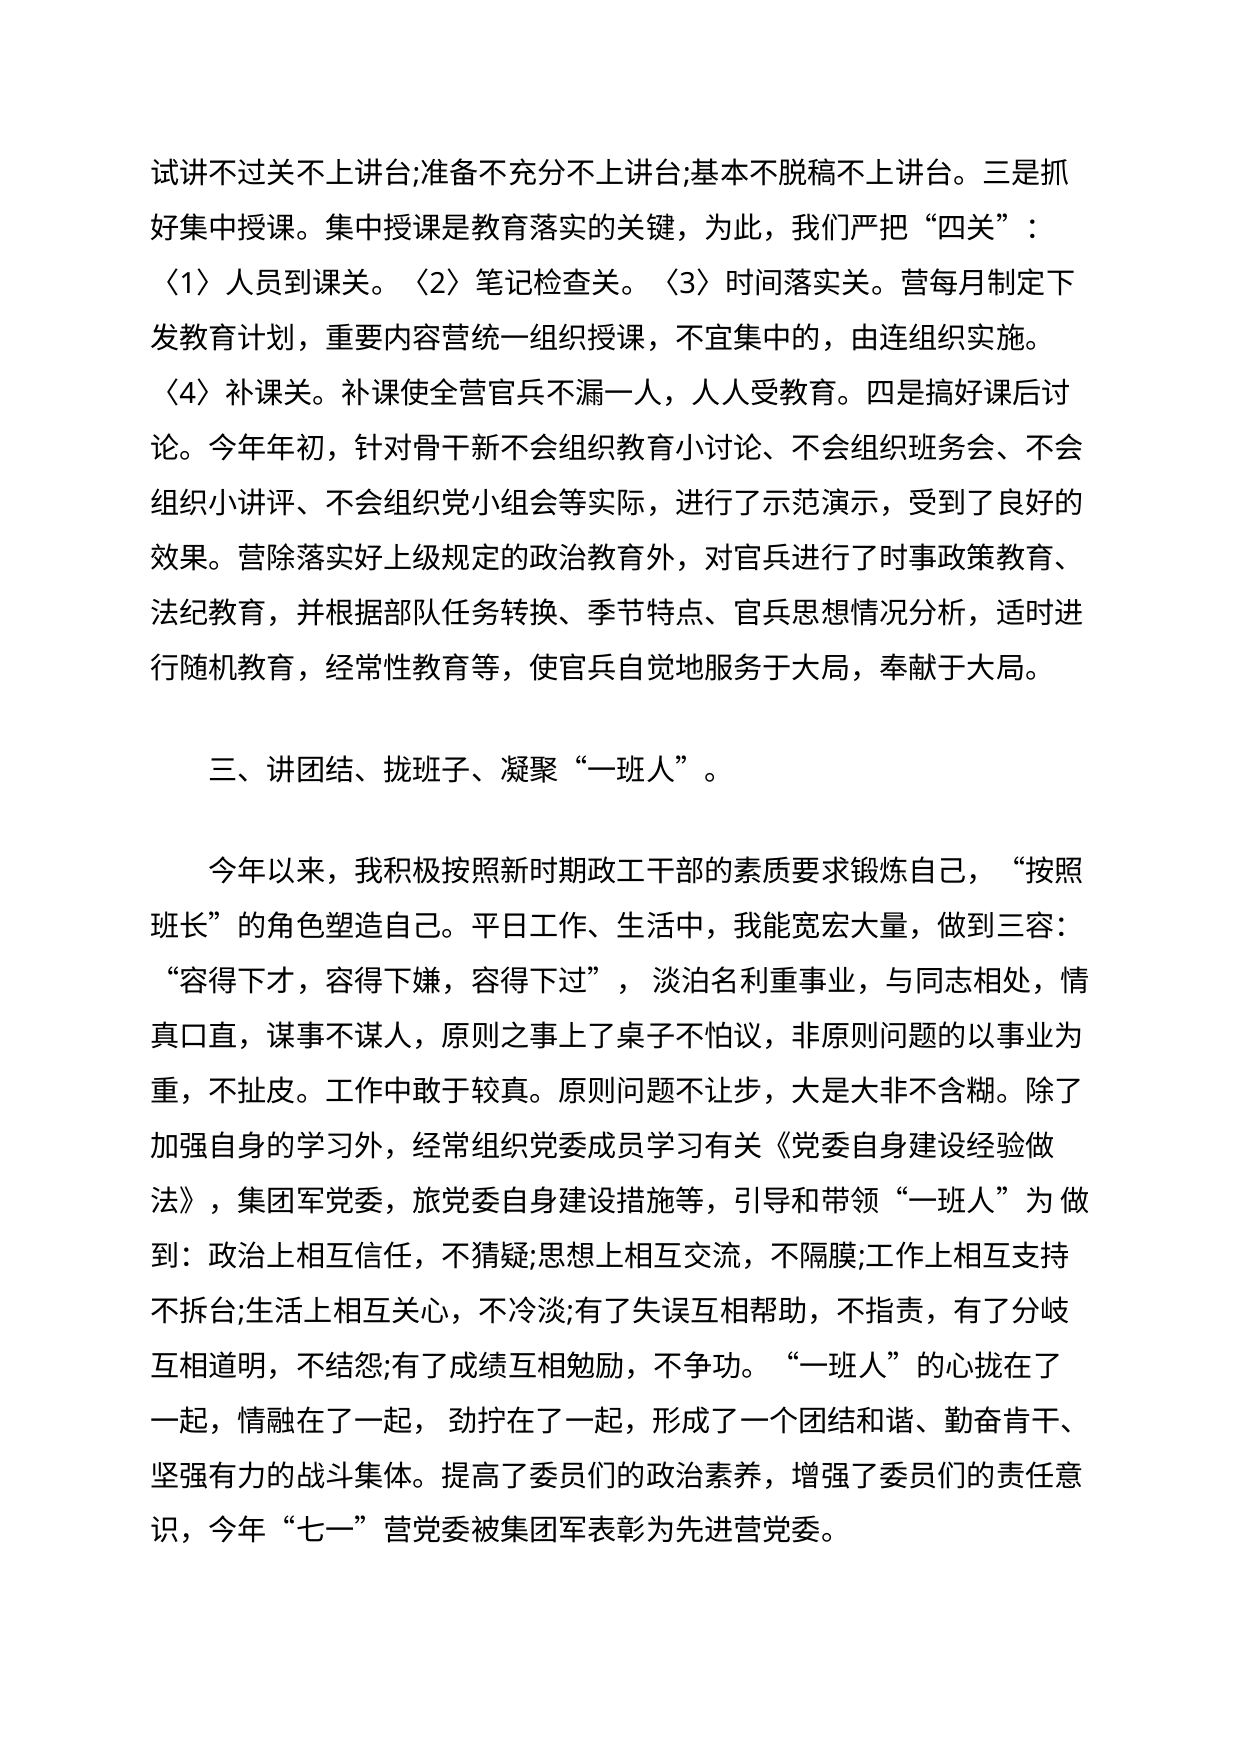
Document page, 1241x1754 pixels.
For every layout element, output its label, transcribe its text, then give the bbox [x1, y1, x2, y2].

text 今年以来，我积极按照新时期政工干部的素质要求锻炼自己，“按照班长”的角色塑造自己。平日工作、生活中，我能宽宏大量，做到三容：“容得下才，容得下嫌，容得下过”， 淡泊名利重事业，与同志相处，情真口直，谋事不谋人，原则之事上了桌子不怕议，非原则问题的以事业为重，不扯皮。工作中敢于较真。原则问题不让步，大是大非不含糊。除了加强自身的学习外，经常组织党委成员学习有关《党委自身建设经验做法》，集团军党委，旅党委自身建设措施等，引导和带领“一班人”为 做到：政治上相互信任，不猜疑;思想上相互交流，不隔膜;工作上相互支持不拆台;生活上相互关心，不冷淡;有了失误互相帮助，不指责，有了分岐互相道明，不结怨;有了成绩互相勉励，不争功。“一班人”的心拢在了一起，情融在了一起， 劲拧在了一起，形成了一个团结和谐、勤奋肯干、坚强有力的战斗集体。提高了委员们的政治素养，增强了委员们的责任意识，今年“七一”营党委被集团军表彰为先进营党委。 [150, 848, 1090, 1549]
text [150, 150, 1090, 687]
text 三、讲团结、拢班子、凝聚“一班人”。 [150, 746, 1090, 788]
